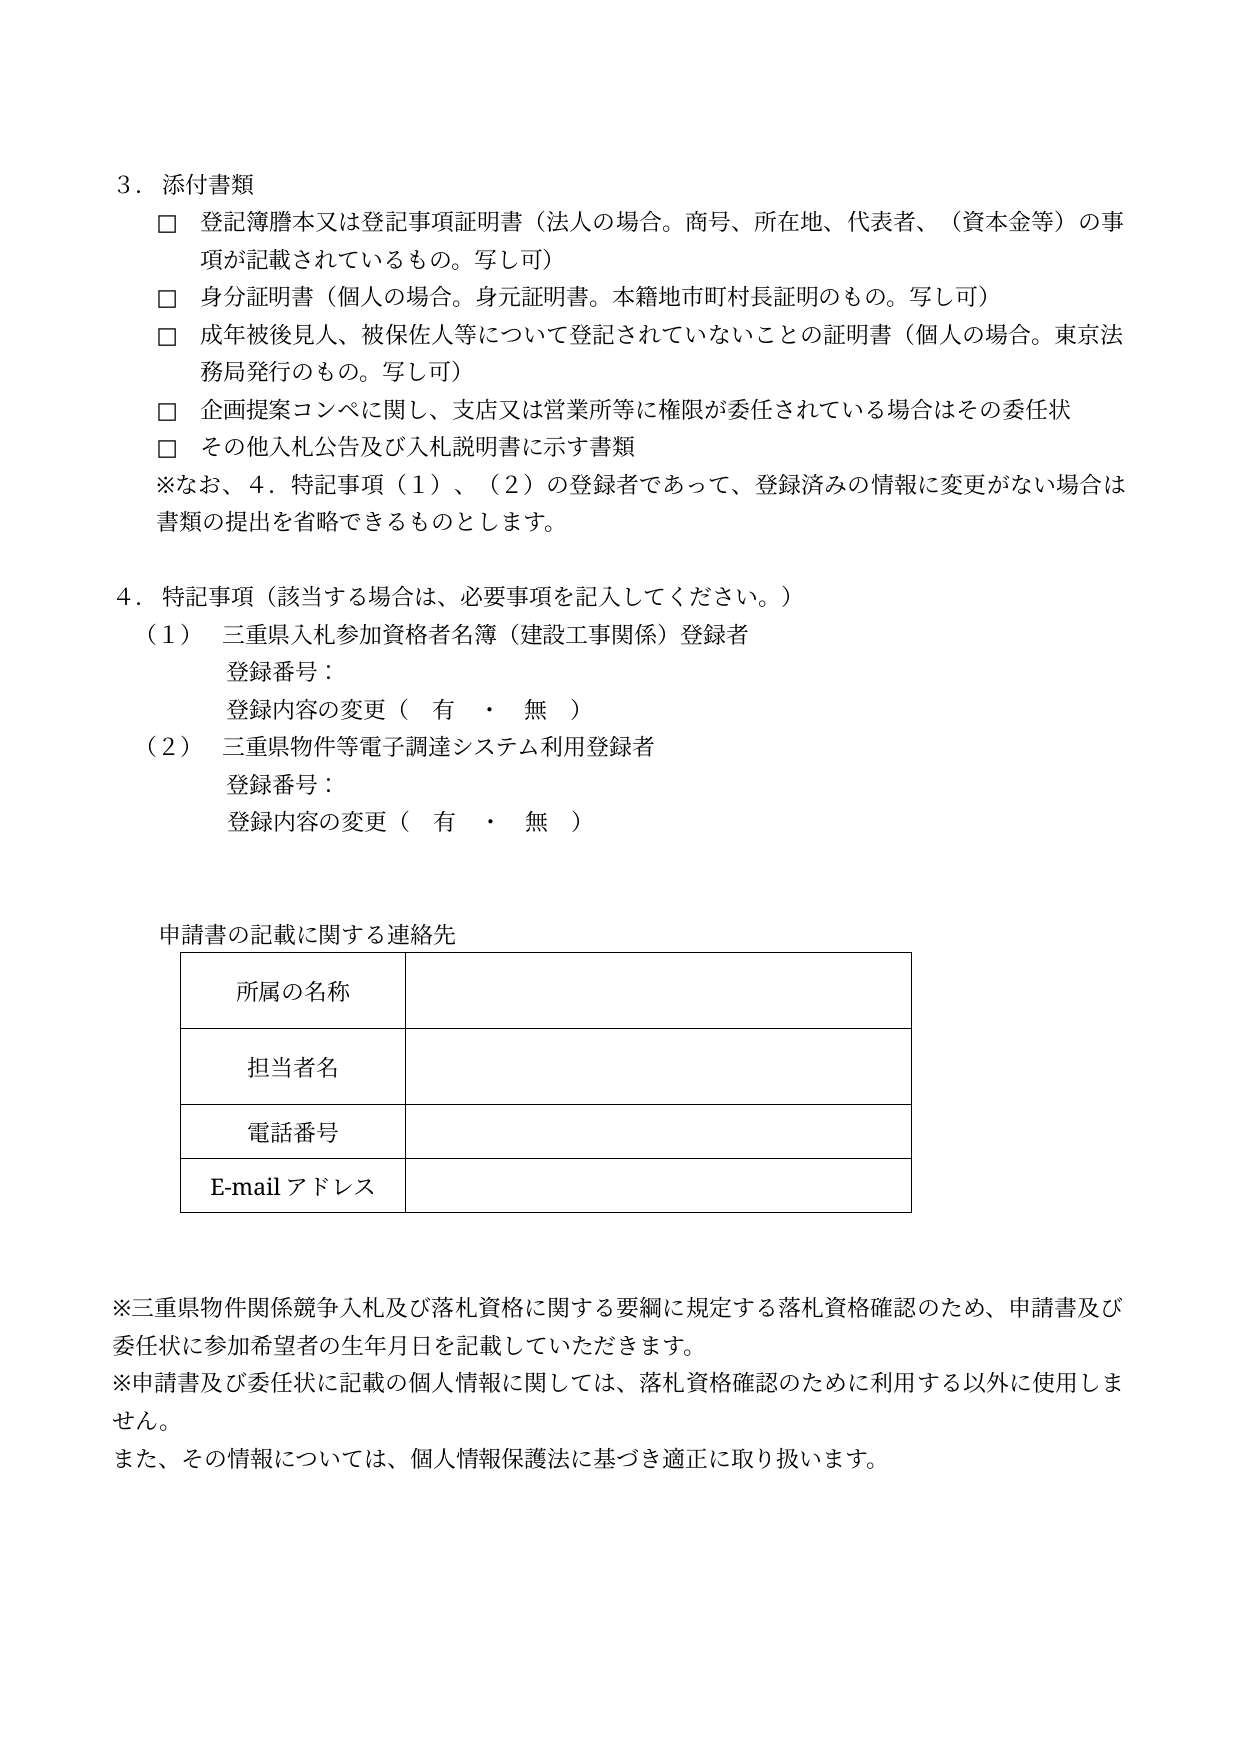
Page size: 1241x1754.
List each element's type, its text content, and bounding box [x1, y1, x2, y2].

list 企画提案コンペに関し、支店又は営業所等に権限が委任されている場合はその委任状 [156, 389, 1128, 427]
text 申請書の記載に関する連絡先 [112, 914, 1128, 952]
table_header [406, 953, 911, 1028]
list その他入札公告及び入札説明書に示す書類 [156, 427, 1128, 464]
text 登録番号： [134, 652, 1128, 689]
table_cell [406, 1159, 911, 1212]
text 登録内容の変更（ 有 ・ 無 ） [112, 802, 1128, 839]
list 身分証明書（個人の場合。身元証明書。本籍地市町村長証明のもの。写し可） [156, 277, 1128, 314]
table_cell 電話番号 [181, 1105, 405, 1158]
list 特記事項（該当する場合は、必要事項を記入してください。） [112, 577, 1128, 614]
text また、その情報については、個人情報保護法に基づき適正に取り扱います。 [112, 1438, 1128, 1476]
list 登記簿謄本又は登記事項証明書（法人の場合。商号、所在地、代表者、（資本金等）の事項が記載されているもの。写し可） [156, 202, 1128, 277]
table_header 所属の名称 [181, 953, 405, 1028]
text ※申請書及び委任状に記載の個人情報に関しては、落札資格確認のために利用する以外に使用しません。 [112, 1363, 1128, 1438]
text ※なお、４．特記事項（１）、（２）の登録者であって、登録済みの情報に変更がない場合は書類の提出を省略できるものとします。 [156, 464, 1128, 539]
list 成年被後見人、被保佐人等について登記されていないことの証明書（個人の場合。東京法務局発行のもの。写し可） [156, 314, 1128, 389]
table_cell [406, 1029, 911, 1104]
text ※三重県物件関係競争入札及び落札資格に関する要綱に規定する落札資格確認のため、申請書及び委任状に参加希望者の生年月日を記載していただきます。 [112, 1288, 1128, 1363]
list 三重県物件等電子調達システム利用登録者 [134, 727, 1128, 764]
table_cell [406, 1105, 911, 1158]
table_cell 担当者名 [181, 1029, 405, 1104]
table_cell E-mailアドレス [181, 1159, 405, 1212]
text 登録番号： [134, 764, 1128, 802]
text 登録内容の変更（ 有 ・ 無 ） [134, 689, 1128, 727]
list 三重県入札参加資格者名簿（建設工事関係）登録者 [134, 614, 1128, 652]
list 添付書類 [112, 164, 1128, 202]
